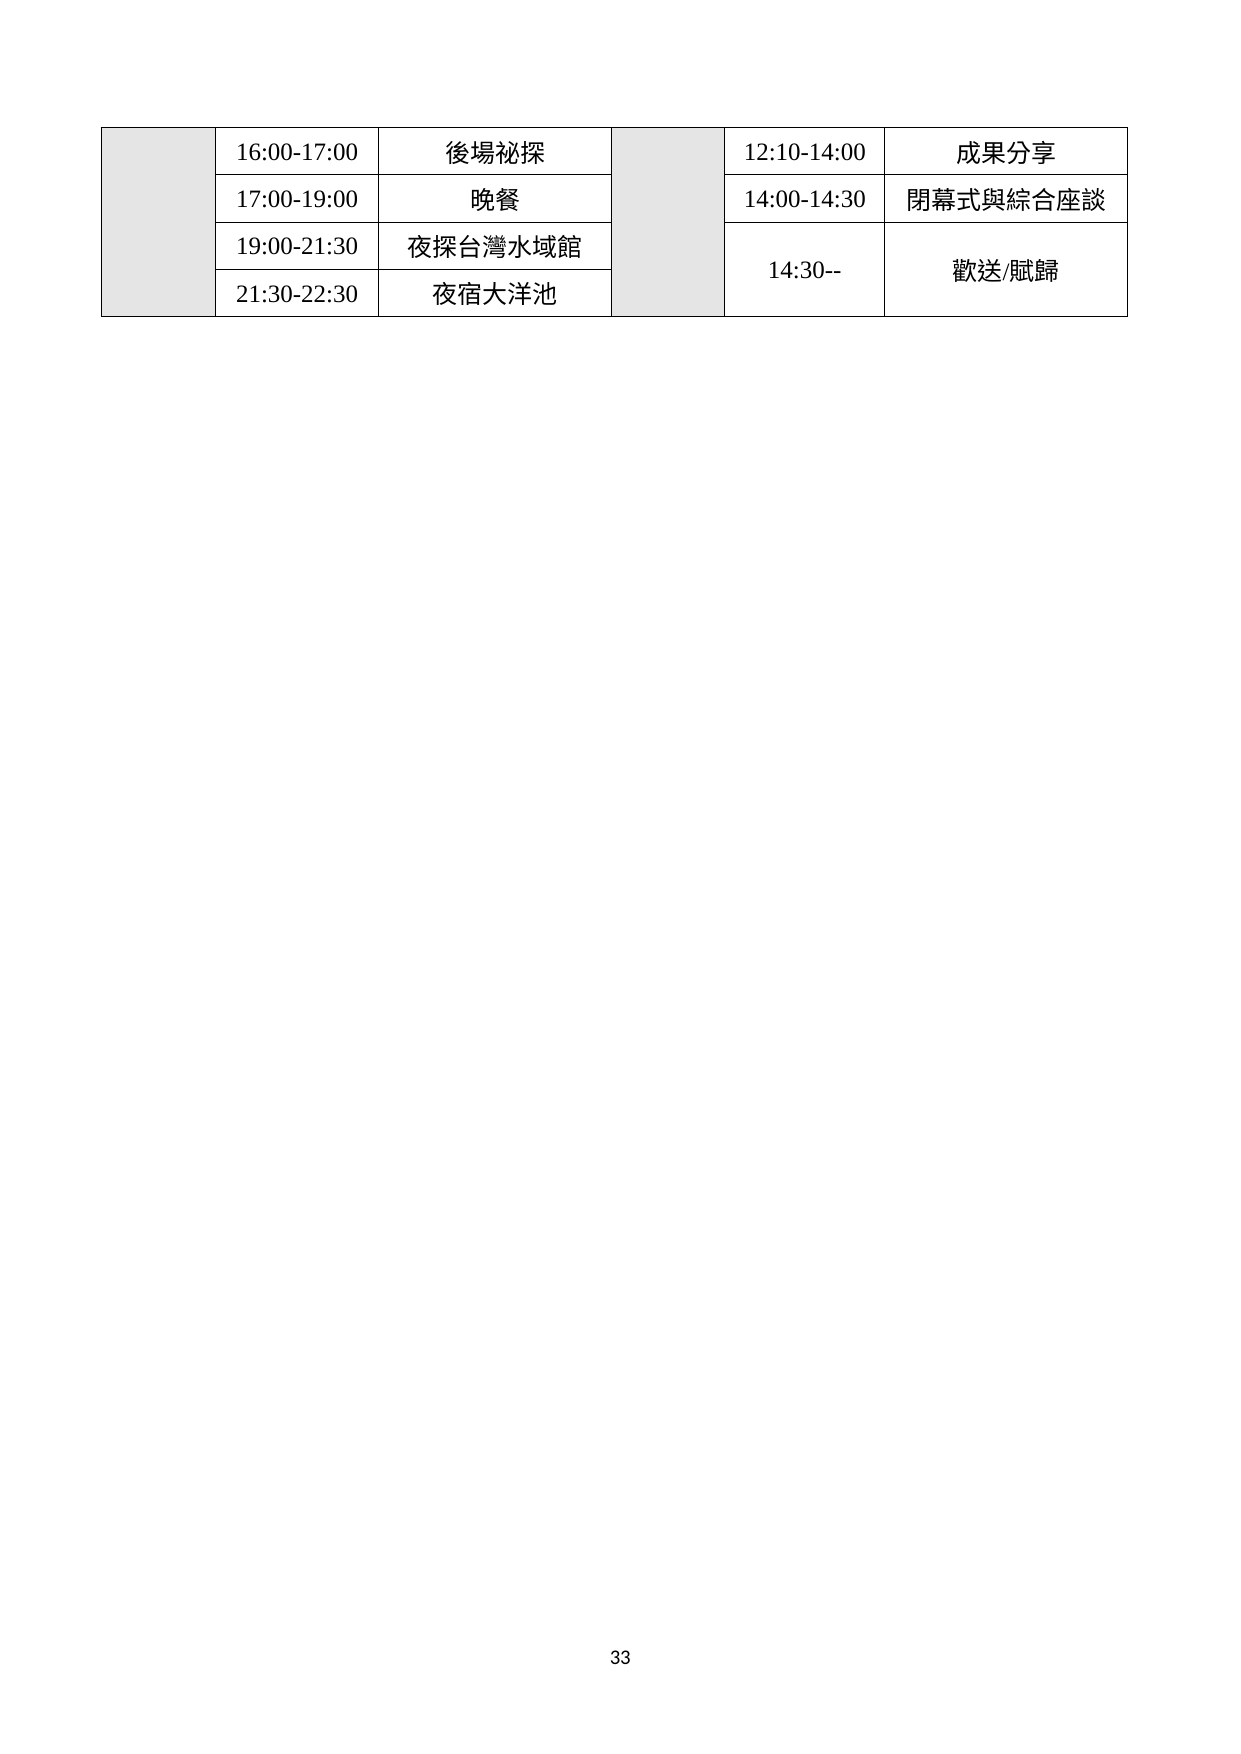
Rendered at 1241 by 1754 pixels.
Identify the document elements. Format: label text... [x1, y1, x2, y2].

table_cell 12:10-14:00 [725, 128, 884, 174]
table_cell 閉幕式與綜合座談 [885, 175, 1127, 222]
table_cell 21:30-22:30 [216, 270, 378, 316]
table_cell 夜探台灣水域館 [379, 223, 611, 269]
table_cell 歡送/賦歸 [885, 223, 1127, 316]
table_cell 14:30-- [725, 223, 884, 316]
table_cell 17:00-19:00 [216, 175, 378, 222]
table_cell 創意珊瑚— 後場祕探 [379, 128, 611, 174]
table_cell 晚餐 [379, 175, 611, 222]
table_cell 成果分享 [885, 128, 1127, 174]
table_cell 夜宿大洋池 [379, 270, 611, 316]
table_cell 19:00-21:30 [216, 223, 378, 269]
table_cell 16:00-17:00 [216, 128, 378, 174]
table_cell 14:00-14:30 [725, 175, 884, 222]
